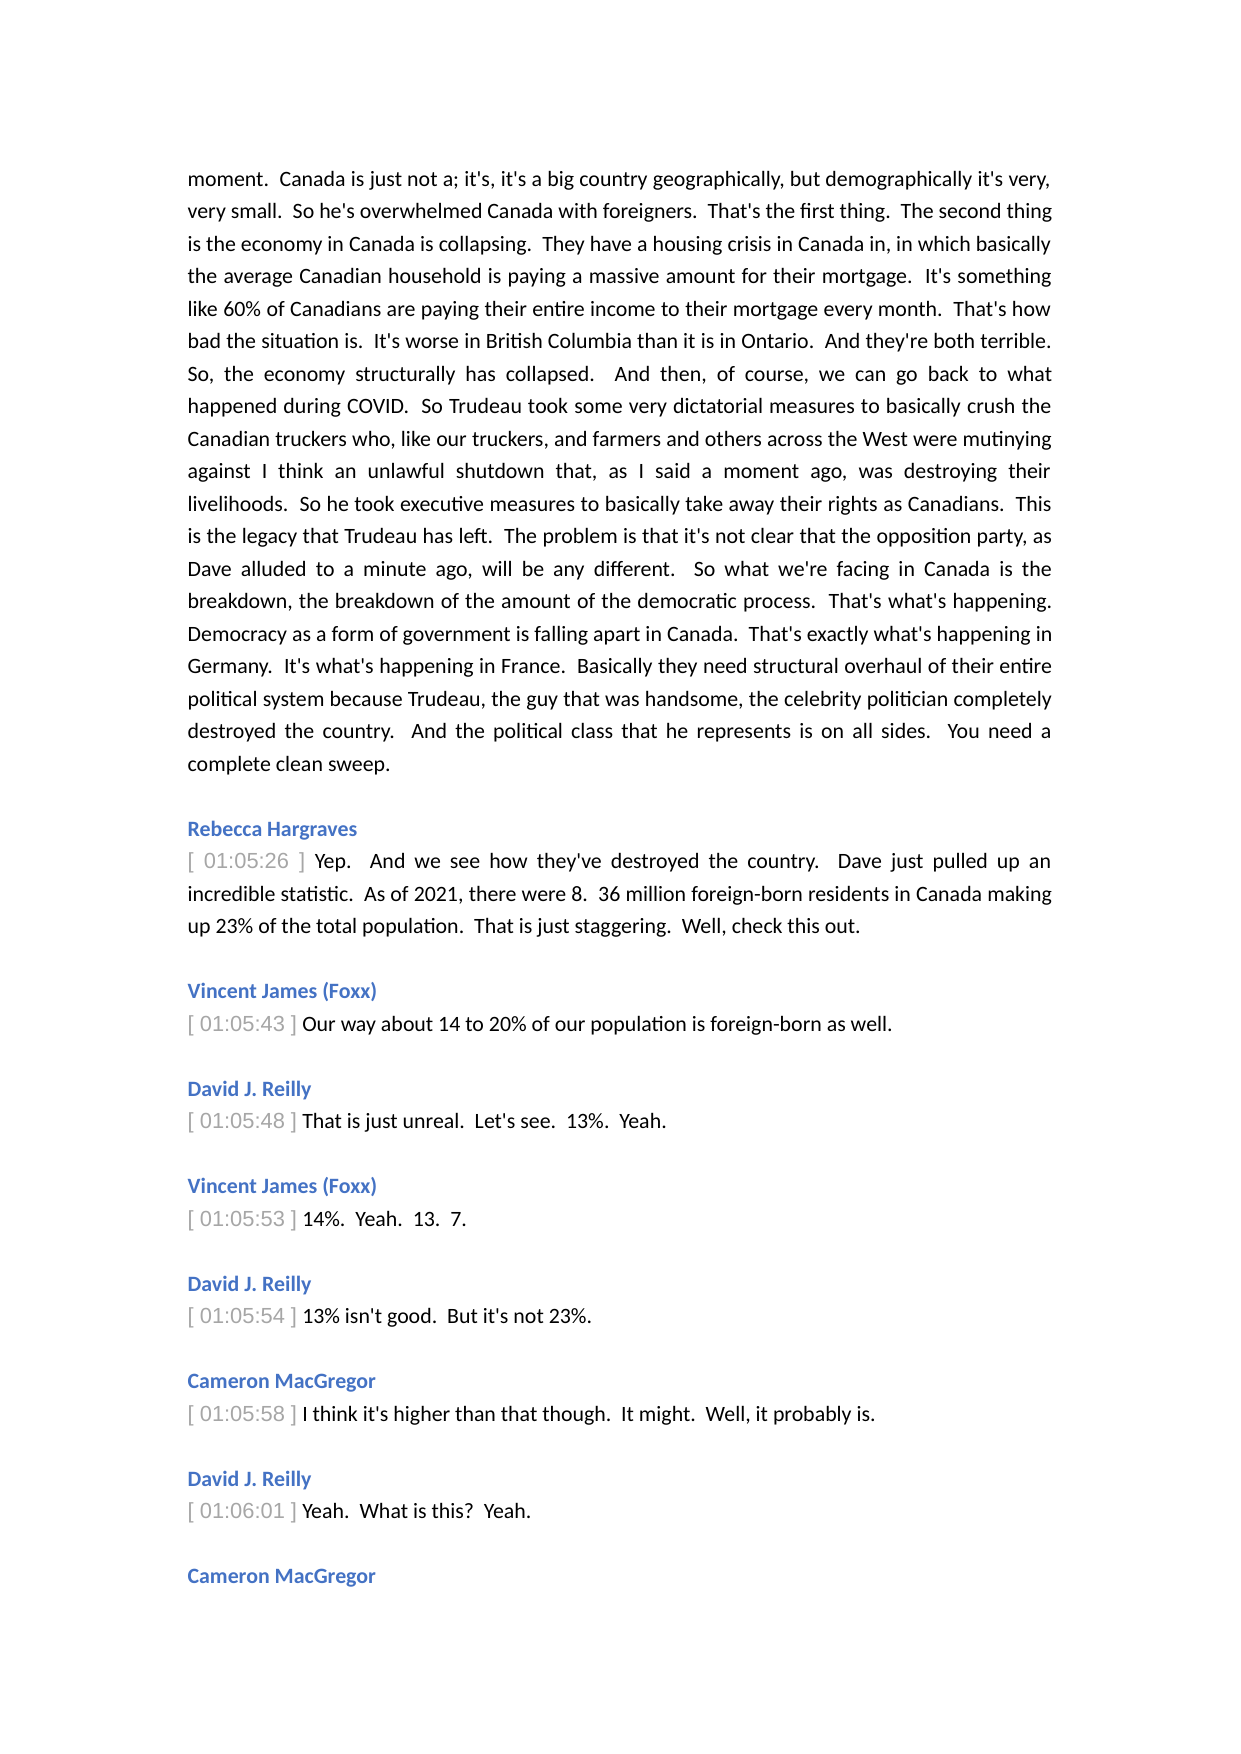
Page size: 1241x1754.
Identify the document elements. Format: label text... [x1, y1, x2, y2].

text [ 01:05:53 ] 14%. Yeah. 13. 7. [187, 1202, 1053, 1234]
text Vincent James (Foxx) [187, 1169, 1053, 1202]
text [ 01:05:26 ] Yep. And we see how they've destroyed the country. Dave just pulled up an incredible statistic. As of 2021, there were 8. 36 million foreign-born residents in Canada making up 23% of the total population. That is just staggering. Well, check this out. [187, 844, 1053, 942]
text David J. Reilly [187, 1267, 1053, 1299]
text Rebecca Hargraves [187, 812, 1053, 844]
text Cameron MacGregor [187, 1559, 1053, 1592]
text Cameron MacGregor [187, 1364, 1053, 1397]
text [ 01:05:48 ] That is just unreal. Let's see. 13%. Yeah. [187, 1104, 1053, 1137]
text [187, 162, 1053, 779]
text [ 01:05:54 ] 13% isn't good. But it's not 23%. [187, 1299, 1053, 1332]
text [ 01:06:01 ] Yeah. What is this? Yeah. [187, 1494, 1053, 1527]
text [ 01:05:43 ] Our way about 14 to 20% of our population is foreign-born as well. [187, 1007, 1053, 1039]
text [ 01:05:58 ] I think it's higher than that though. It might. Well, it probably is. [187, 1397, 1053, 1429]
text David J. Reilly [187, 1462, 1053, 1494]
text Vincent James (Foxx) [187, 974, 1053, 1007]
text David J. Reilly [187, 1072, 1053, 1104]
